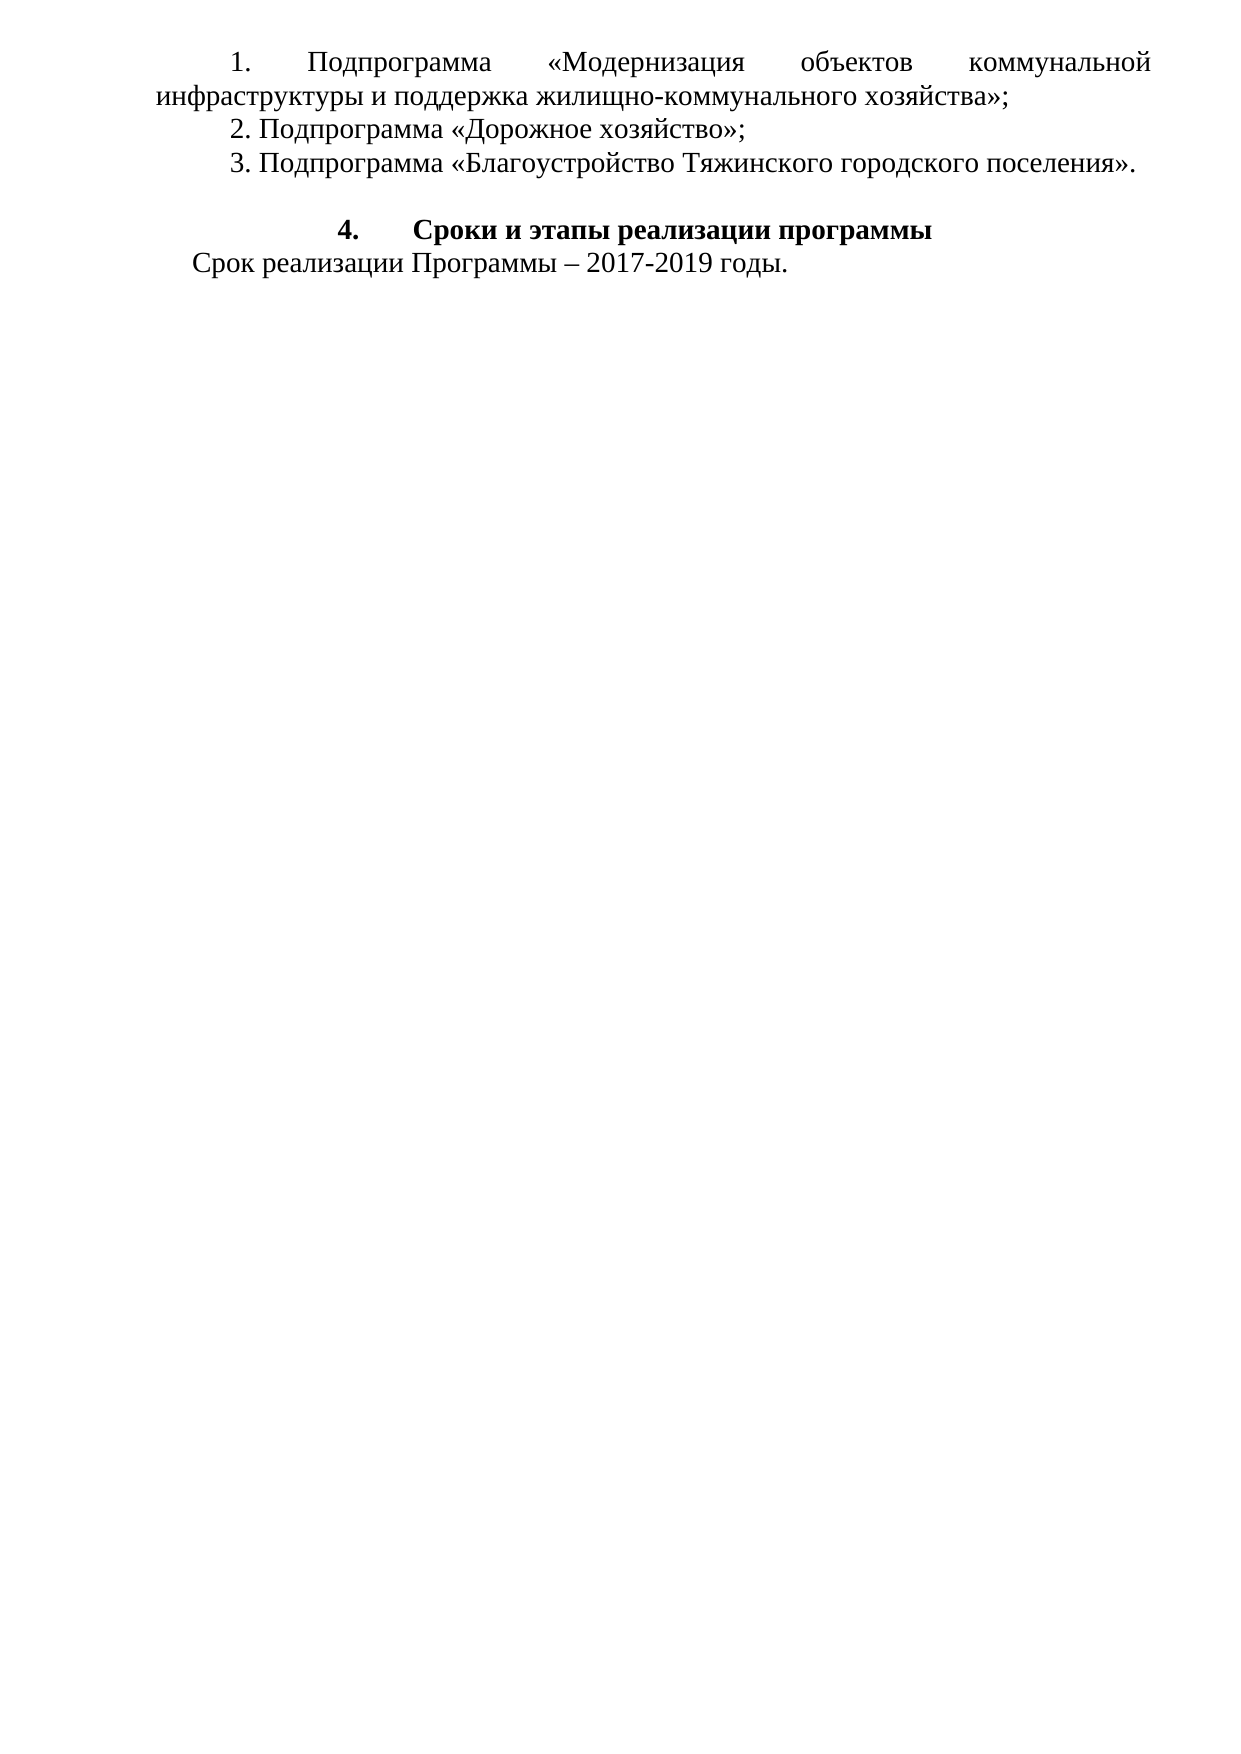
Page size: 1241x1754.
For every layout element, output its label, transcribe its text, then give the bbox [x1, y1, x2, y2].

text 3. Подпрограмма «Благоустройство Тяжинского городского поселения». [156, 145, 1152, 178]
text 2. Подпрограмма «Дорожное хозяйство»; [156, 111, 1152, 145]
text 1. Подпрограмма «Модернизация объектов коммунальной инфраструктуры и поддержка жилищно-коммунального хозяйства»; [156, 44, 1152, 111]
text Срок реализации Программы – 2017-2019 годы. [118, 246, 1152, 279]
list Сроки и этапы реализации программы [118, 212, 1152, 246]
